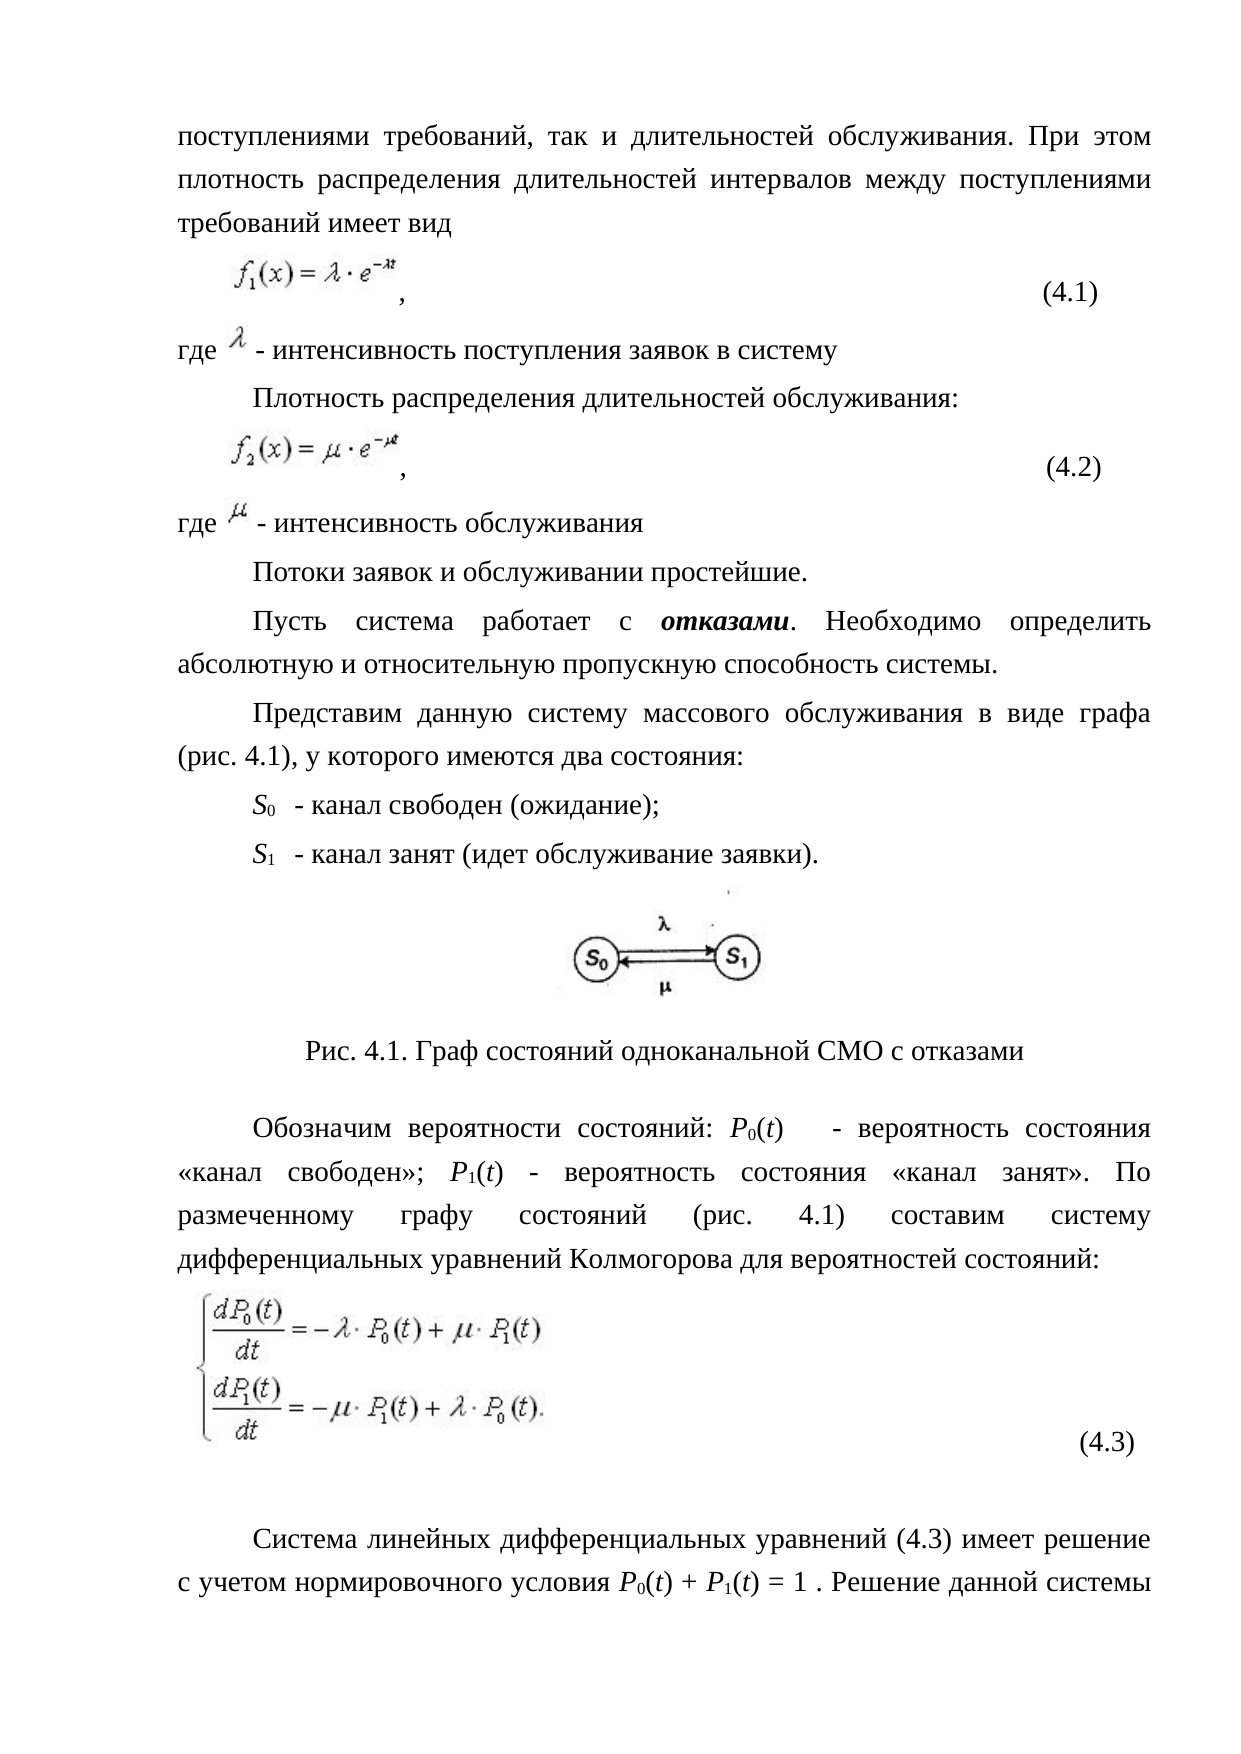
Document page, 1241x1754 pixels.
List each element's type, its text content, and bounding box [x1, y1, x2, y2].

text S1 - канал занят (идет обслуживание заявки). [177, 836, 1152, 869]
picture [194, 1289, 545, 1446]
text , (4.1) [177, 254, 1152, 307]
text Рис. 4.1. Граф состояний одноканальной СМО с отказами [177, 1033, 1152, 1066]
text S0 - канал свободен (ожидание); [177, 787, 1152, 821]
text Пусть система работает с отказами. Необходимо определить абсолютную и относительную пропускную способность системы. [177, 603, 1152, 680]
picture [540, 884, 789, 1014]
text Обозначим вероятности состояний: P0(t) - вероятность состояния «канал свободен»; P1(t) - вероятность состояния «канал занят». По размеченному графу состояний (рис. 4.1) составим систему дифференциальных уравнений Колмогорова для вероятностей состояний: [177, 1110, 1152, 1274]
picture [224, 322, 248, 354]
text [177, 1521, 1152, 1598]
text , (4.2) [177, 429, 1152, 483]
text Потоки заявок и обслуживании простейшие. [177, 554, 1152, 588]
text Представим данную систему массового обслуживания в виде графа (рис. 4.1), у которого имеются два состояния: [177, 695, 1152, 772]
picture [227, 428, 400, 472]
text Плотность распределения длительностей обслуживания: [177, 380, 1152, 414]
text где - интенсивность поступления заявок в систему [177, 323, 1152, 365]
picture [224, 497, 250, 528]
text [177, 118, 1152, 239]
picture [230, 253, 399, 296]
text где - интенсивность обслуживания [177, 498, 1152, 539]
